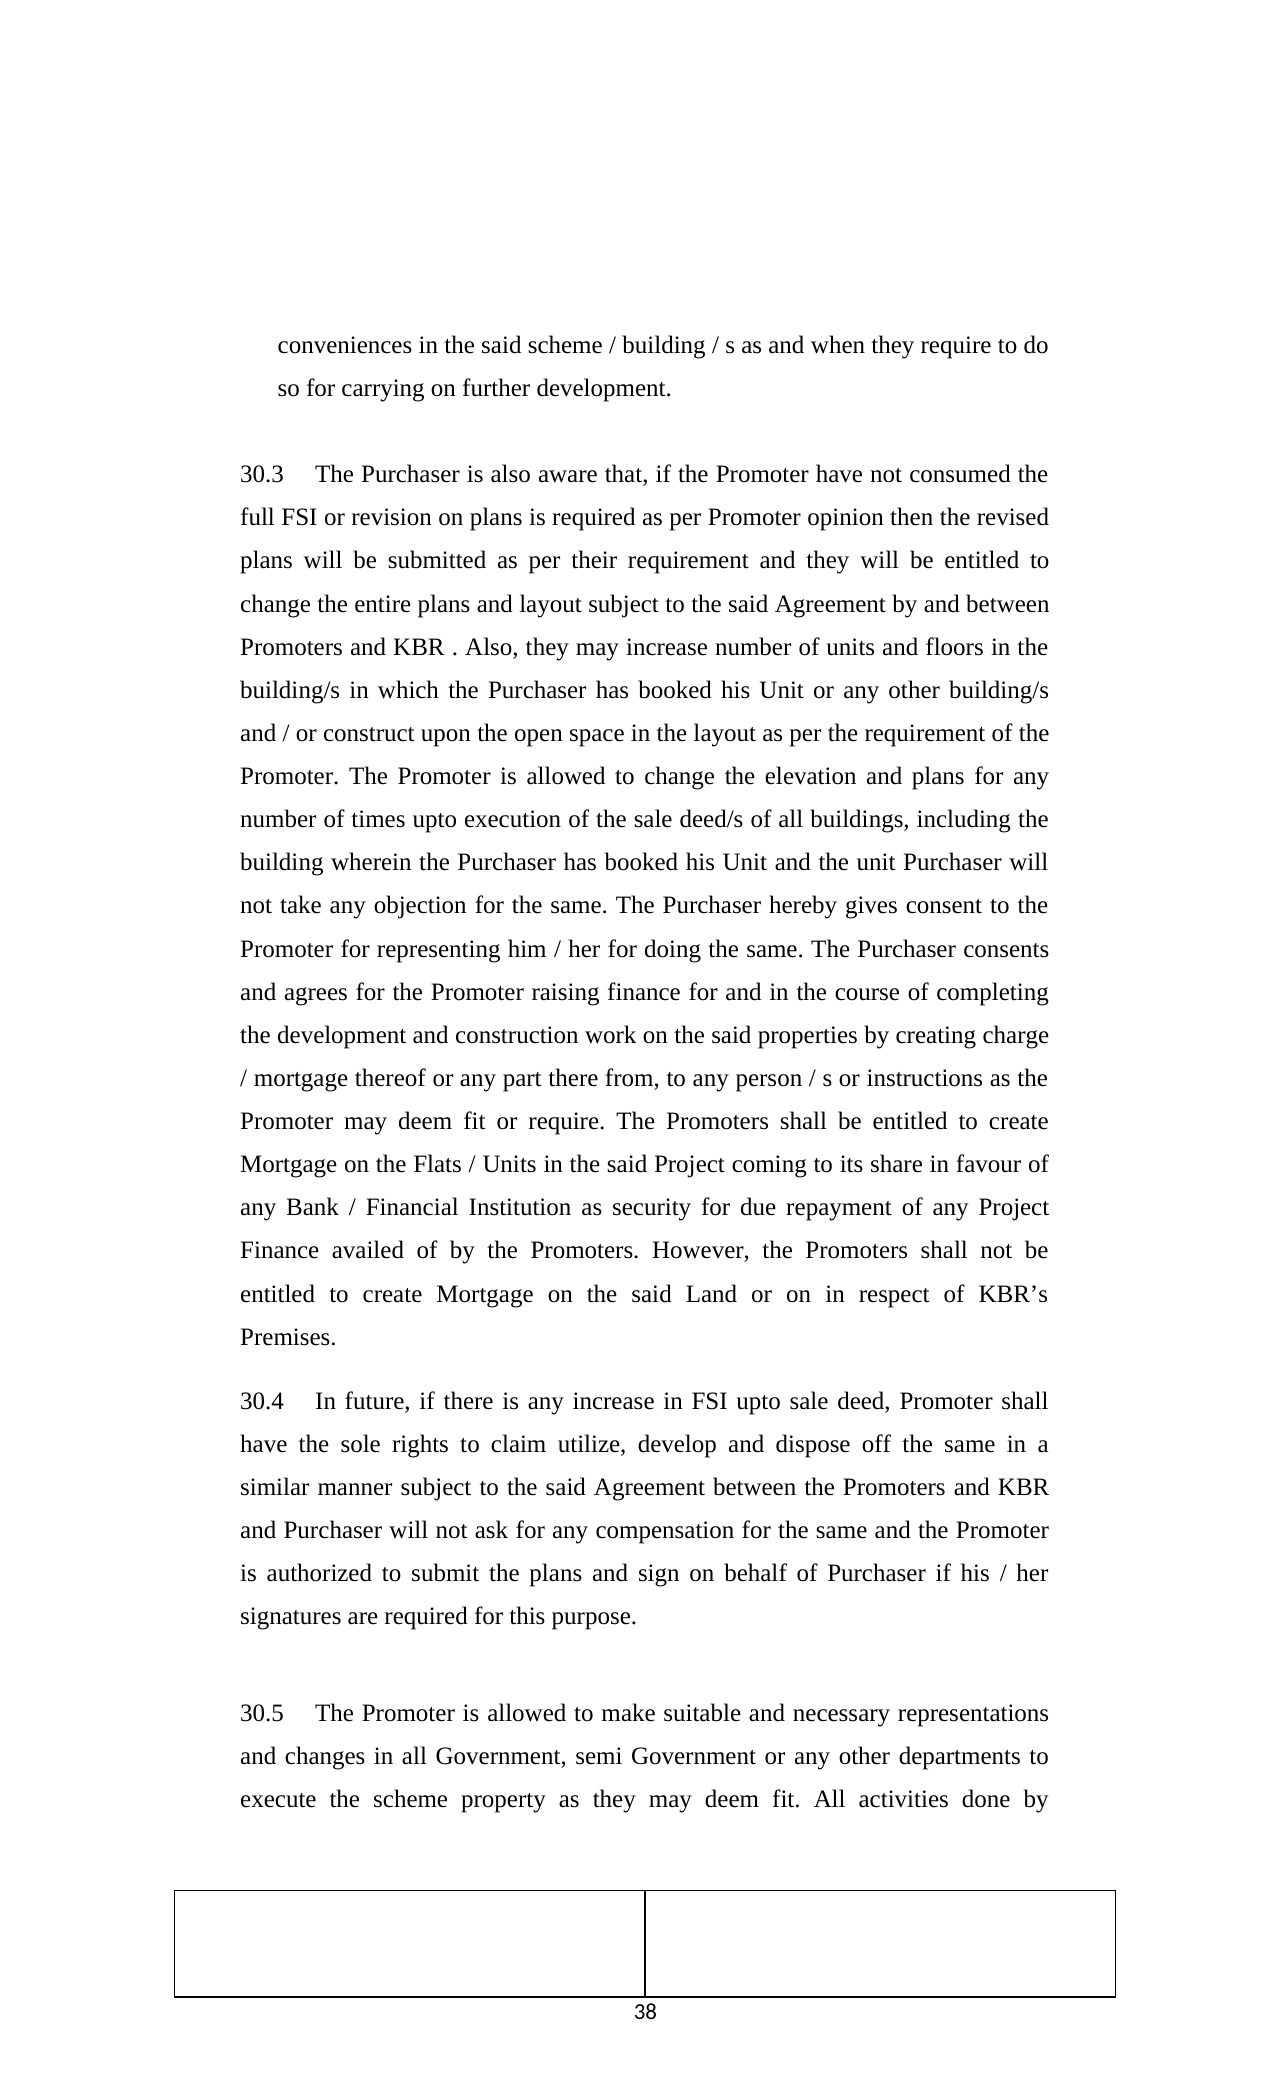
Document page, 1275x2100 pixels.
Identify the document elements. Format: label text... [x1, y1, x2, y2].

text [240, 1698, 1050, 1813]
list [277, 330, 1050, 402]
text 30.4 In future, if there is any increase in FSI upto sale deed, Promoter shall have the sole rights to claim utilize, develop and dispose off the same in a similar manner subject to the said Agreement between the Promoters and KBR and Purchaser will not ask for any compensation for the same and the Promoter is authorized to submit the plans and sign on behalf of Purchaser if his / her signatures are required for this purpose. [240, 1386, 1050, 1630]
text 30.3 The Purchaser is also aware that, if the Promoter have not consumed the full FSI or revision on plans is required as per Promoter opinion then the revised plans will be submitted as per their requirement and they will be entitled to change the entire plans and layout subject to the said Agreement by and between Promoters and KBR . Also, they may increase number of units and floors in the building/s in which the Purchaser has booked his Unit or any other building/s and / or construct upon the open space in the layout as per the requirement of the Promoter. The Promoter is allowed to change the elevation and plans for any number of times upto execution of the sale deed/s of all buildings, including the building wherein the Purchaser has booked his Unit and the unit Purchaser will not take any objection for the same. The Purchaser hereby gives consent to the Promoter for representing him / her for doing the same. The Purchaser consents and agrees for the Promoter raising finance for and in the course of completing the development and construction work on the said properties by creating charge / mortgage thereof or any part there from, to any person / s or instructions as the Promoter may deem fit or require. The Promoters shall be entitled to create Mortgage on the Flats / Units in the said Project coming to its share in favour of any Bank / Financial Institution as security for due repayment of any Project Finance availed of by the Promoters. However, the Promoters shall not be entitled to create Mortgage on the said Land or on in respect of KBR’s Premises. [240, 459, 1050, 1351]
